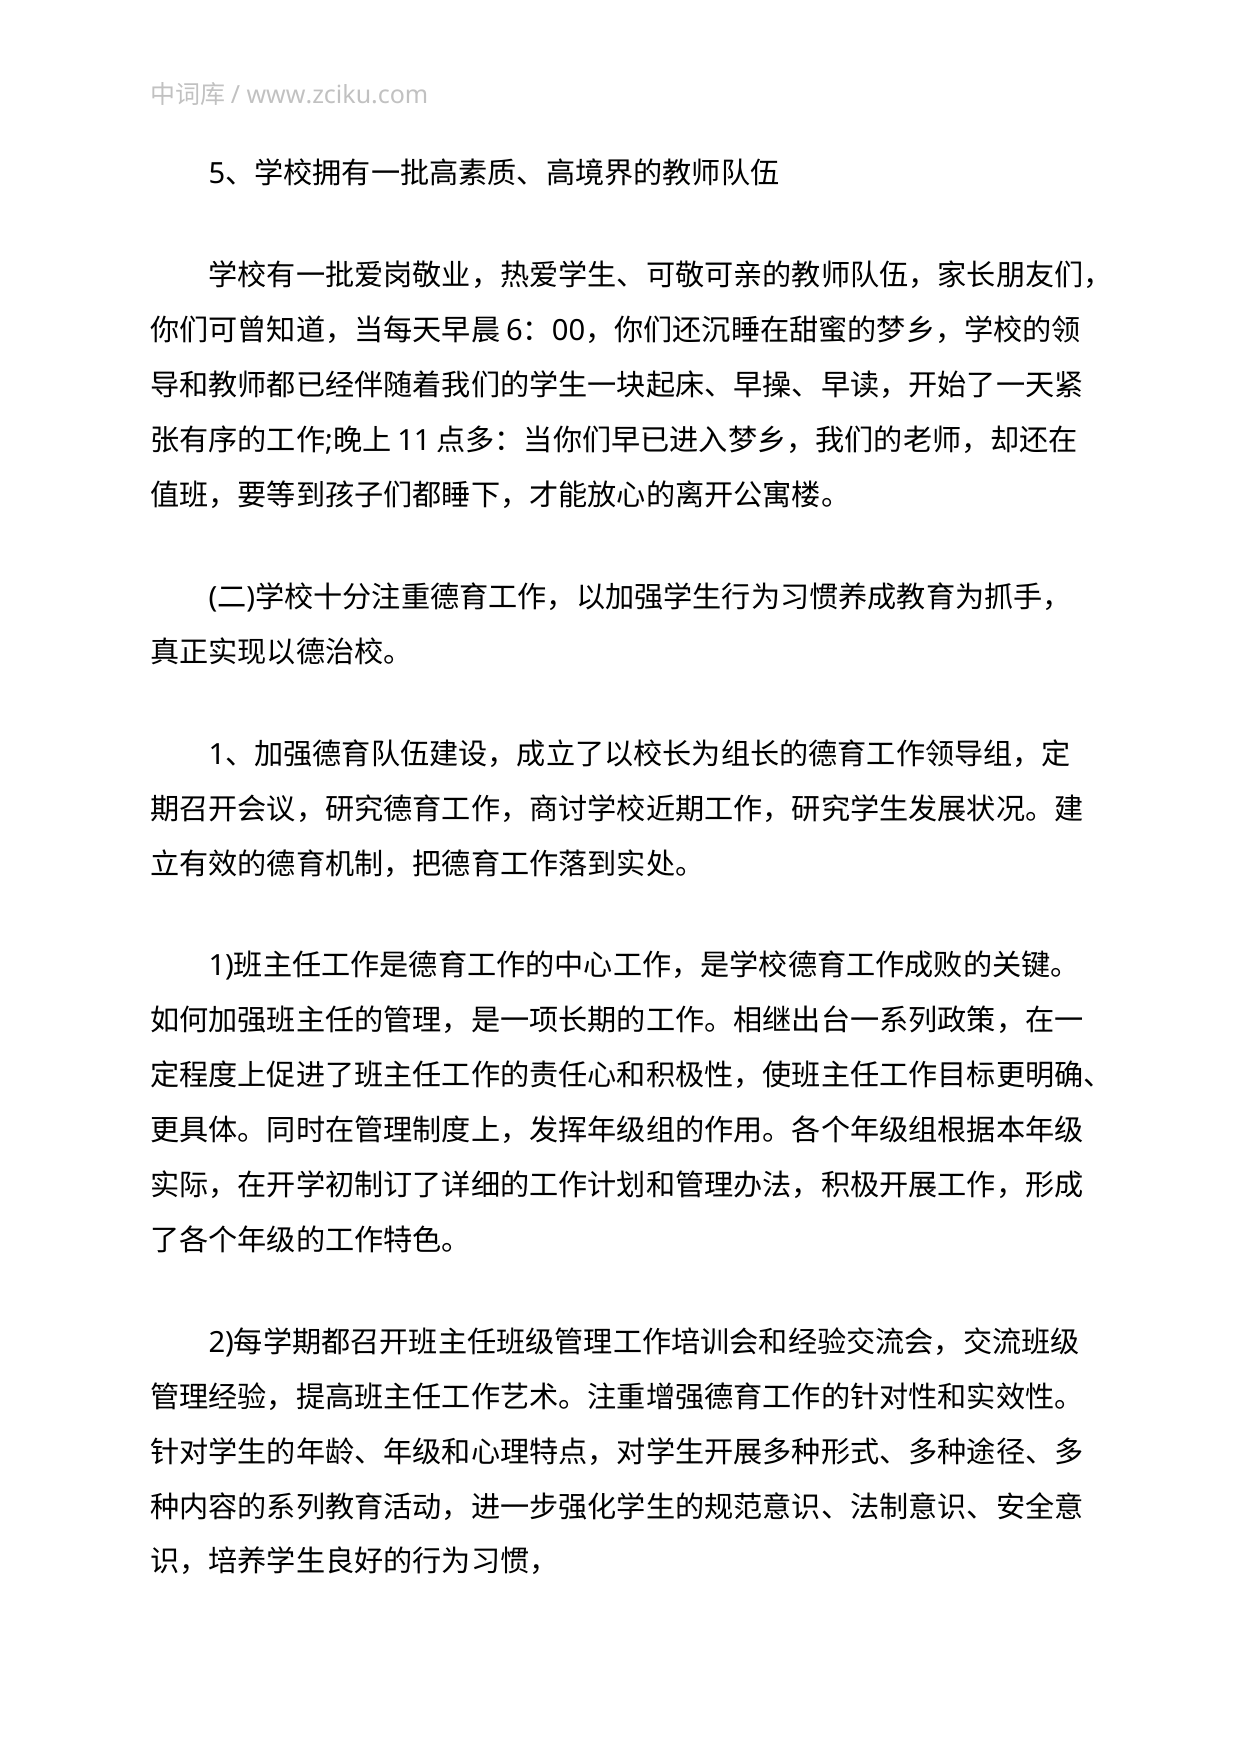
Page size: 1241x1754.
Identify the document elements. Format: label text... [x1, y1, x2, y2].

text (二)学校十分注重德育工作，以加强学生行为习惯养成教育为抓手，真正实现以德治校。 [150, 573, 1090, 671]
text 1)班主任工作是德育工作的中心工作，是学校德育工作成败的关键。如何加强班主任的管理，是一项长期的工作。相继出台一系列政策，在一定程度上促进了班主任工作的责任心和积极性，使班主任工作目标更明确、更具体。同时在管理制度上，发挥年级组的作用。各个年级组根据本年级实际，在开学初制订了详细的工作计划和管理办法，积极开展工作，形成了各个年级的工作特色。 [150, 942, 1090, 1259]
text 1、加强德育队伍建设，成立了以校长为组长的德育工作领导组，定期召开会议，研究德育工作，商讨学校近期工作，研究学生发展状况。建立有效的德育机制，把德育工作落到实处。 [150, 730, 1090, 882]
text 2)每学期都召开班主任班级管理工作培训会和经验交流会，交流班级管理经验，提高班主任工作艺术。注重增强德育工作的针对性和实效性。针对学生的年龄、年级和心理特点，对学生开展多种形式、多种途径、多种内容的系列教育活动，进一步强化学生的规范意识、法制意识、安全意识，培养学生良好的行为习惯， [150, 1318, 1090, 1580]
text 5、学校拥有一批高素质、高境界的教师队伍 [150, 150, 1090, 192]
text 学校有一批爱岗敬业，热爱学生、可敬可亲的教师队伍，家长朋友们，你们可曾知道，当每天早晨6：00，你们还沉睡在甜蜜的梦乡，学校的领导和教师都已经伴随着我们的学生一块起床、早操、早读，开始了一天紧张有序的工作;晚上11点多：当你们早已进入梦乡，我们的老师，却还在值班，要等到孩子们都睡下，才能放心的离开公寓楼。 [150, 252, 1090, 514]
